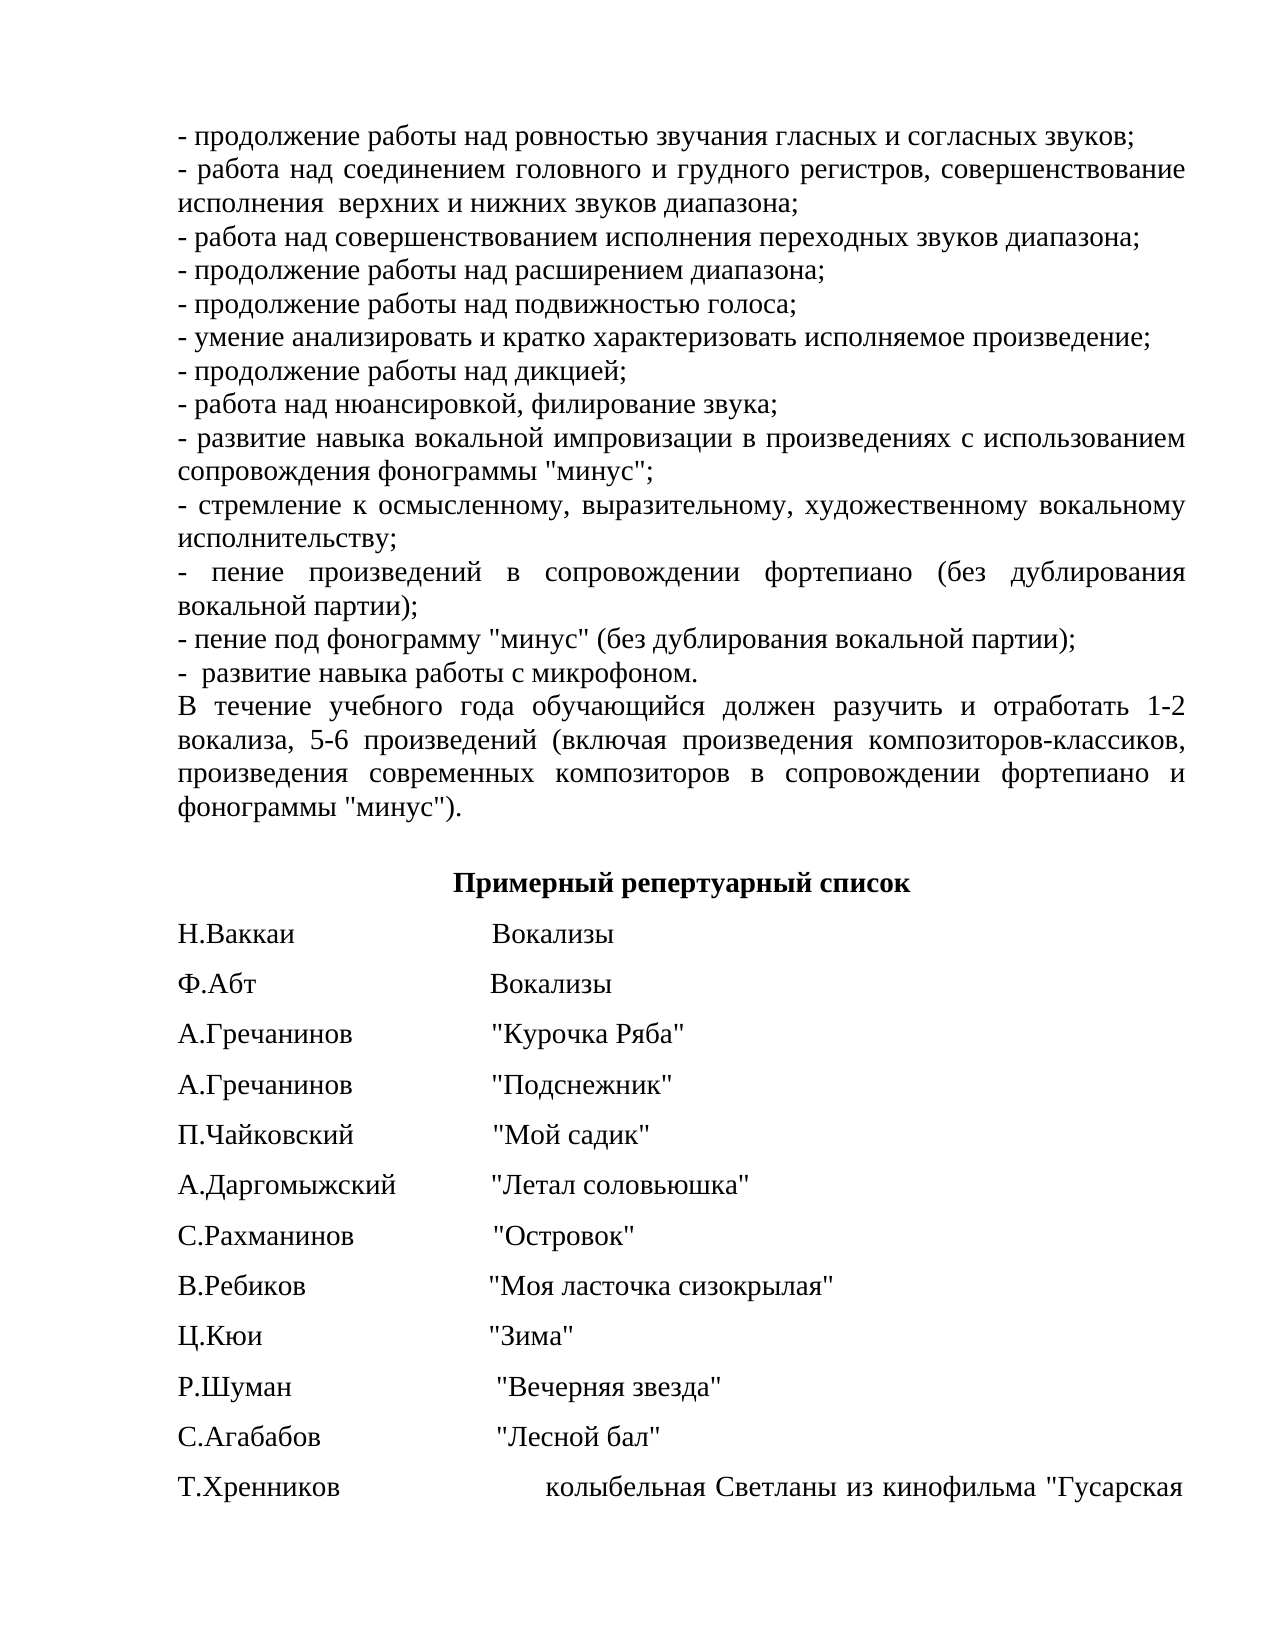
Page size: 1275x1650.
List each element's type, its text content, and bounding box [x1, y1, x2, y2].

text - работа над нюансировкой, филирование звука; [177, 386, 1186, 420]
text - продолжение работы над ровностью звучания гласных и согласных звуков; [177, 118, 1186, 152]
text - продолжение работы над расширением диапазона; [177, 252, 1186, 286]
text - пение произведений в сопровождении фортепиано (без дублирования вокальной партии); [177, 554, 1186, 621]
text Примерный репертуарный список [177, 866, 1186, 899]
text Р.Шуман "Вечерняя звезда" [177, 1369, 1186, 1402]
text - работа над совершенствованием исполнения переходных звуков диапазона; [177, 219, 1186, 252]
text Ф.Абт Вокализы [177, 966, 1186, 1000]
text А.Гречанинов "Курочка Ряба" [177, 1017, 1186, 1050]
text - работа над соединением головного и грудного регистров, совершенствование исполнения верхних и нижних звуков диапазона; [177, 152, 1186, 219]
text - развитие навыка работы с микрофоном. [177, 655, 1186, 688]
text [177, 1469, 1186, 1503]
text - умение анализировать и кратко характеризовать исполняемое произведение; [177, 319, 1186, 353]
text - пение под фонограмму "минус" (без дублирования вокальной партии); [177, 621, 1186, 655]
text А.Даргомыжский "Летал соловьюшка" [177, 1167, 1186, 1201]
text - продолжение работы над дикцией; [177, 353, 1186, 386]
text П.Чайковский "Мой садик" [177, 1117, 1186, 1151]
text С.Агабабов "Лесной бал" [177, 1419, 1186, 1453]
text - развитие навыка вокальной импровизации в произведениях с использованием сопровождения фонограммы "минус"; [177, 420, 1186, 487]
text В.Ребиков "Моя ласточка сизокрылая" [177, 1268, 1186, 1302]
text - продолжение работы над подвижностью голоса; [177, 286, 1186, 319]
text А.Гречанинов "Подснежник" [177, 1067, 1186, 1100]
text Ц.Кюи "Зима" [177, 1318, 1186, 1352]
text С.Рахманинов "Островок" [177, 1218, 1186, 1251]
text В течение учебного года обучающийся должен разучить и отработать 1-2 вокализа, 5-6 произведений (включая произведения композиторов-классиков, произведения современных композиторов в сопровождении фортепиано и фонограммы "минус"). [177, 688, 1186, 822]
text Н.Ваккаи Вокализы [177, 916, 1186, 949]
text - стремление к осмысленному, выразительному, художественному вокальному исполнительству; [177, 487, 1186, 554]
